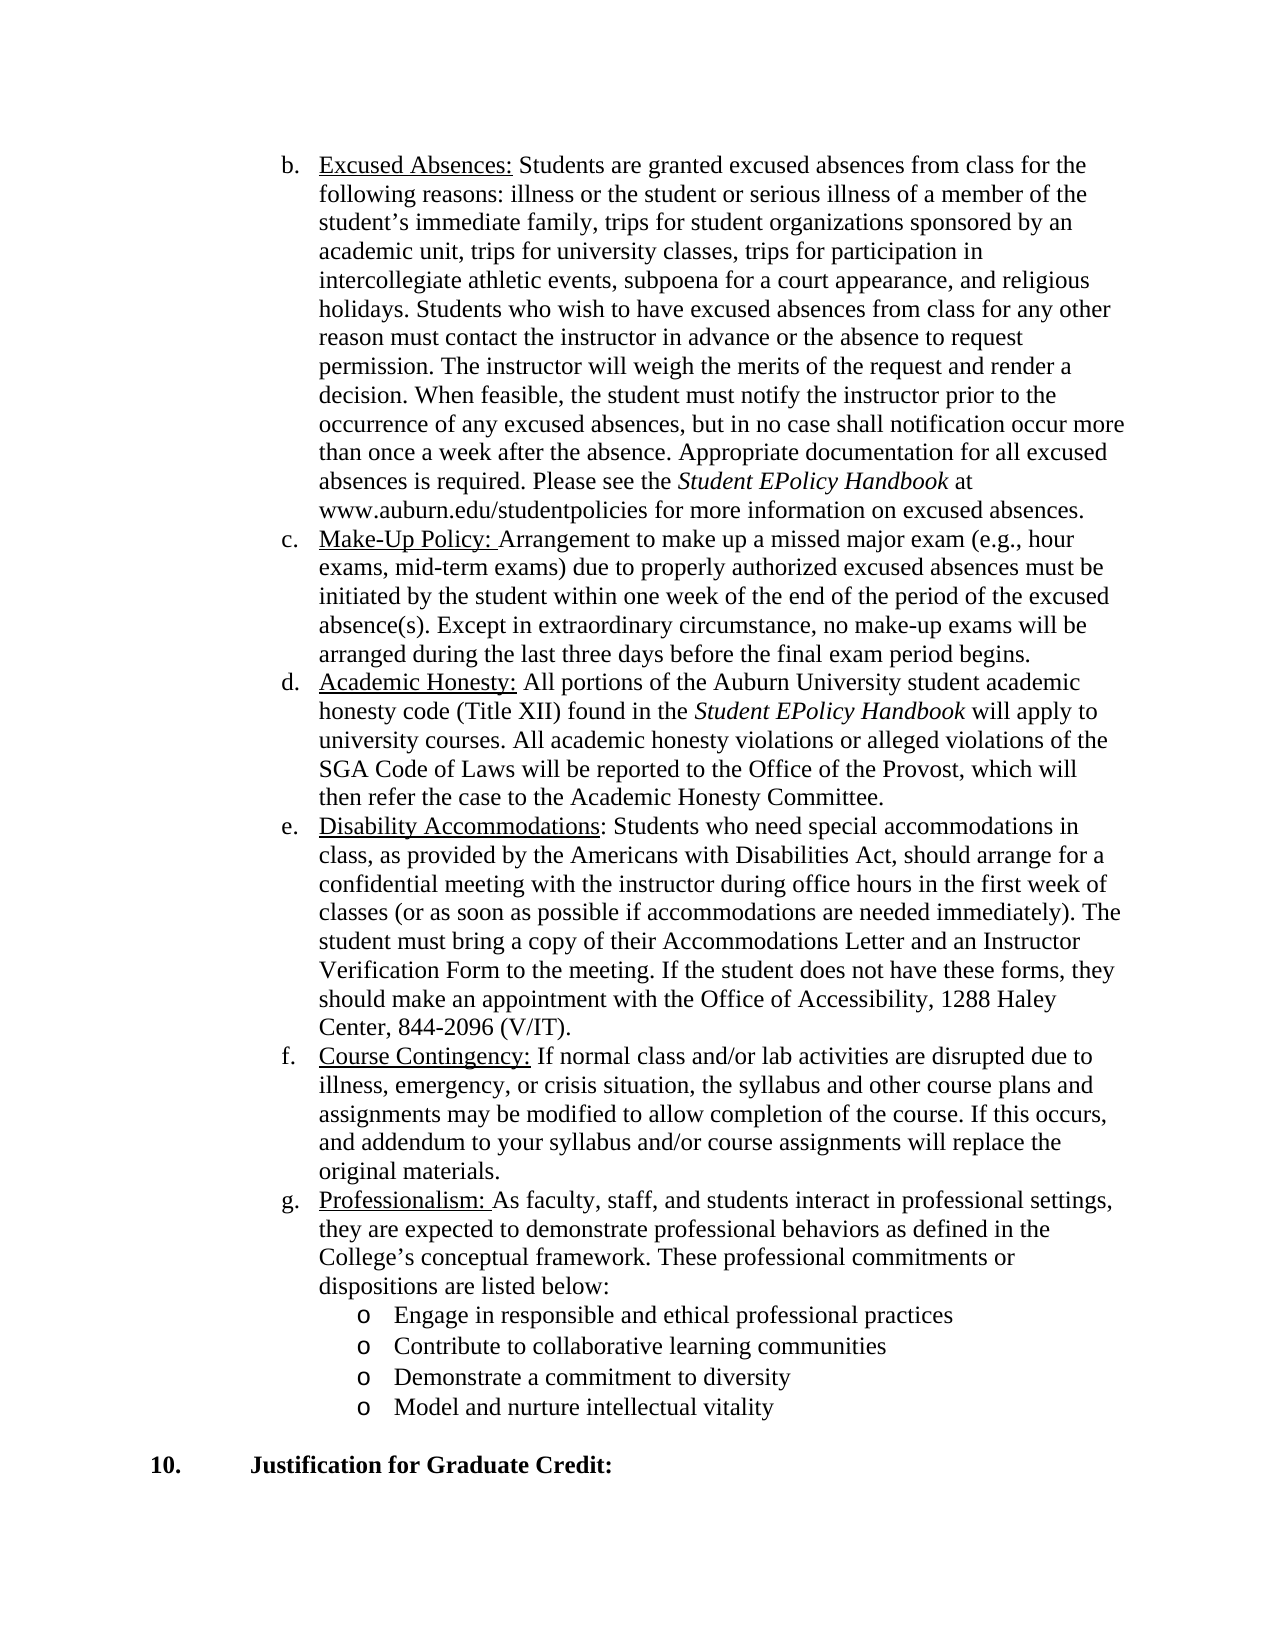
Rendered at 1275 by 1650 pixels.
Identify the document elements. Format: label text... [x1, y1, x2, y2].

list Make-Up Policy: Arrangement to make up a missed major exam (e.g., hour exams, mid-term exams) due to properly authorized excused absences must be initiated by the student within one week of the end of the period of the excused absence(s). Except in extraordinary circumstance, no make-up exams will be arranged during the last three days before the final exam period begins. [281, 524, 1125, 667]
list Justification for Graduate Credit: [150, 1450, 1125, 1478]
list Model and nurture intellectual vitality [356, 1392, 1125, 1423]
list Excused Absences: Students are granted excused absences from class for the following reasons: illness or the student or serious illness of a member of the student’s immediate family, trips for student organizations sponsored by an academic unit, trips for university classes, trips for participation in intercollegiate athletic events, subpoena for a court appearance, and religious holidays. Students who wish to have excused absences from class for any other reason must contact the instructor in advance or the absence to request permission. The instructor will weigh the merits of the request and render a decision. When feasible, the student must notify the instructor prior to the occurrence of any excused absences, but in no case shall notification occur more than once a week after the absence. Appropriate documentation for all excused absences is required. Please see the Student EPolicy Handbook at www.auburn.edu/studentpolicies for more information on excused absences. [281, 150, 1125, 524]
list Academic Honesty: All portions of the Auburn University student academic honesty code (Title XII) found in the Student EPolicy Handbook will apply to university courses. All academic honesty violations or alleged violations of the SGA Code of Laws will be reported to the Office of the Provost, which will then refer the case to the Academic Honesty Committee. [281, 667, 1125, 811]
list Engage in responsible and ethical professional practices [356, 1300, 1125, 1331]
list Course Contingency: If normal class and/or lab activities are disrupted due to illness, emergency, or crisis situation, the syllabus and other course plans and assignments may be modified to allow completion of the course. If this occurs, and addendum to your syllabus and/or course assignments will replace the original materials. [281, 1041, 1125, 1185]
list Professionalism: As faculty, staff, and students interact in professional settings, they are expected to demonstrate professional behaviors as defined in the College’s conceptual framework. These professional commitments or dispositions are listed below: [281, 1185, 1125, 1300]
list Disability Accommodations: Students who need special accommodations in class, as provided by the Americans with Disabilities Act, should arrange for a confidential meeting with the instructor during office hours in the first week of classes (or as soon as possible if accommodations are needed immediately). The student must bring a copy of their Accommodations Letter and an Instructor Verification Form to the meeting. If the student does not have these forms, they should make an appointment with the Office of Accessibility, 1288 Haley Center, 844-2096 (V/IT). [281, 811, 1125, 1041]
list Contribute to collaborative learning communities [356, 1331, 1125, 1362]
list Demonstrate a commitment to diversity [356, 1362, 1125, 1392]
